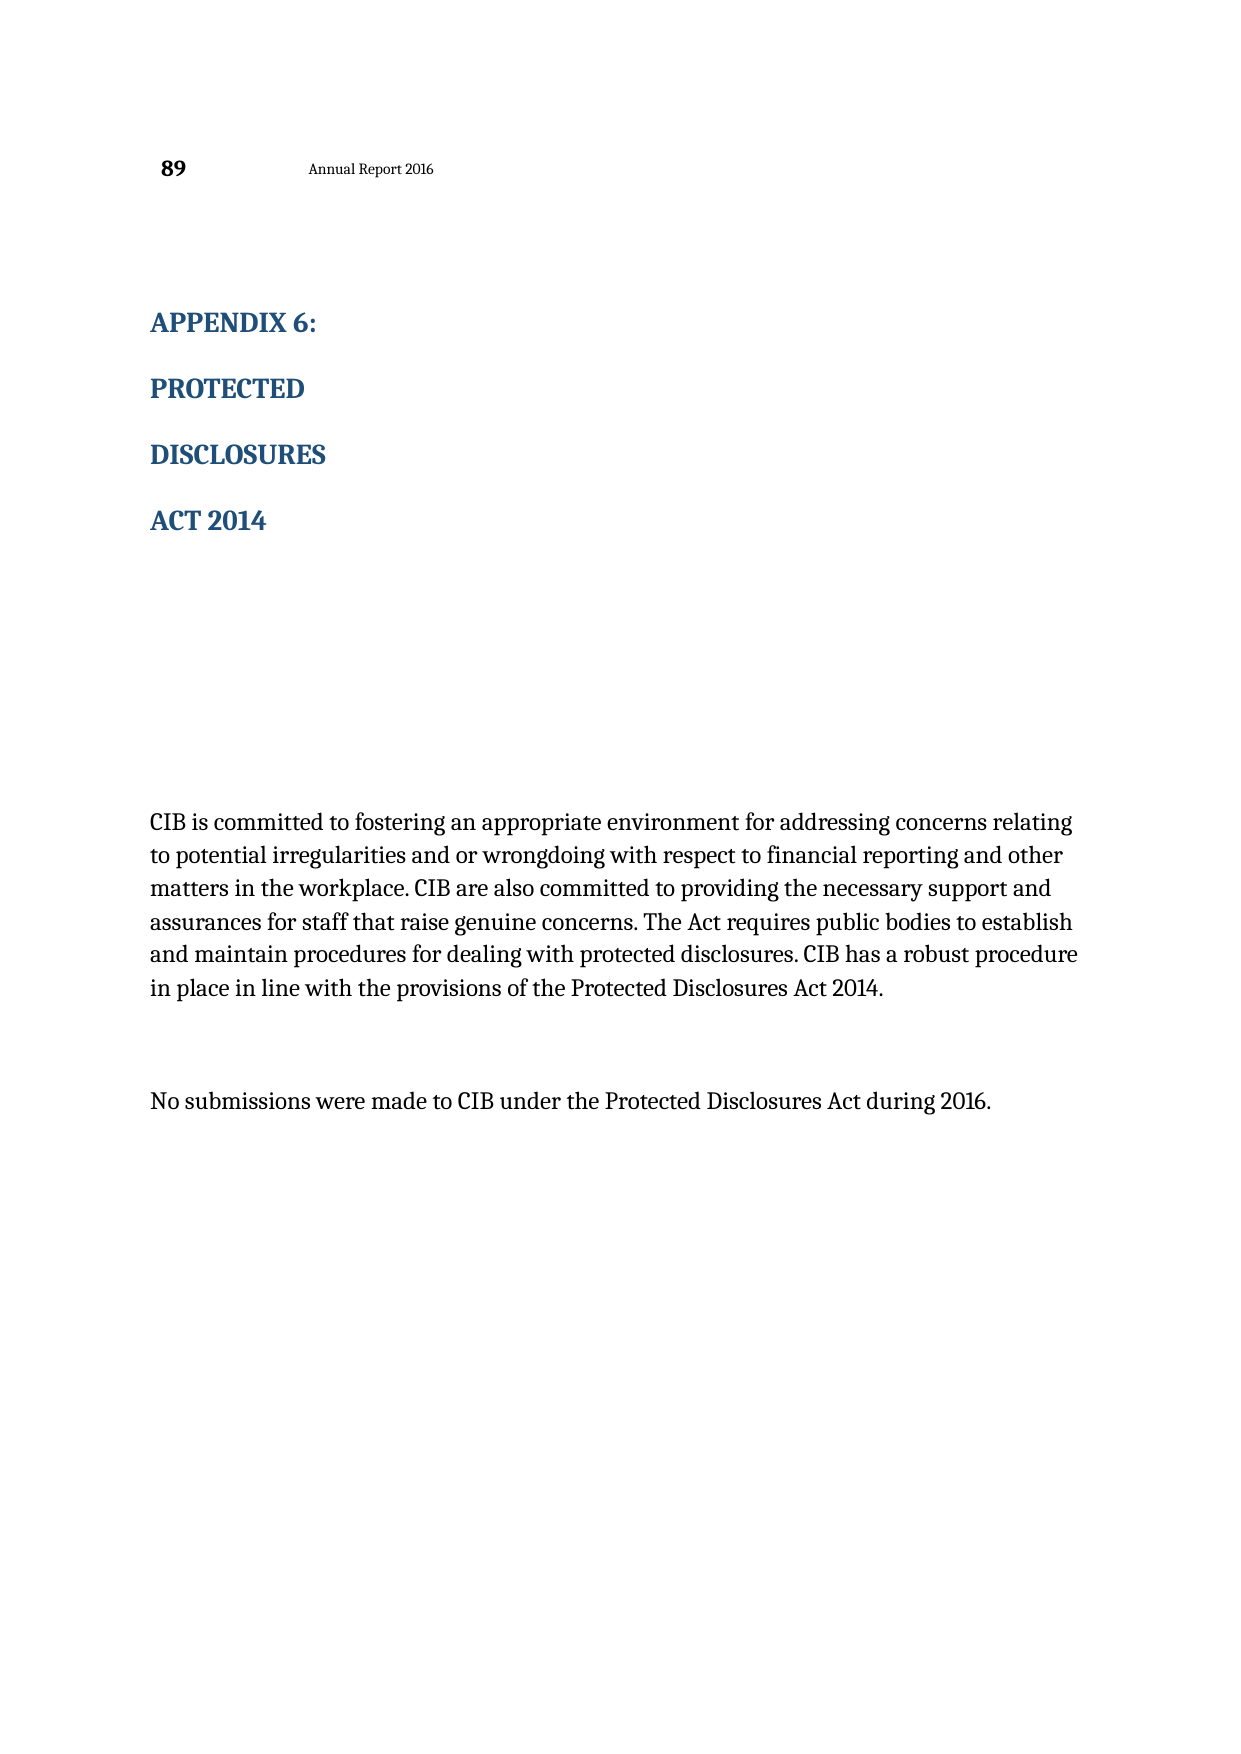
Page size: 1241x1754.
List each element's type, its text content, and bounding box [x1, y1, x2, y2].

text No submissions were made to CIB under the Protected Disclosures Act during 2016. [150, 1087, 1080, 1116]
text CIB is committed to fostering an appropriate environment for addressing concerns relating to potential irregularities and or wrongdoing with respect to financial reporting and other matters in the workplace. CIB are also committed to providing the necessary support and assurances for staff that raise genuine concerns. The Act requires public bodies to establish and maintain procedures for dealing with protected disclosures. CIB has a robust procedure in place in line with the provisions of the Protected Disclosures Act 2014. [150, 808, 1080, 1002]
subtitle APPENDIX 6: PROTECTED DISCLOSURES ACT 2014 [150, 282, 1092, 538]
text 89 Annual Report 2016 [161, 156, 1092, 183]
